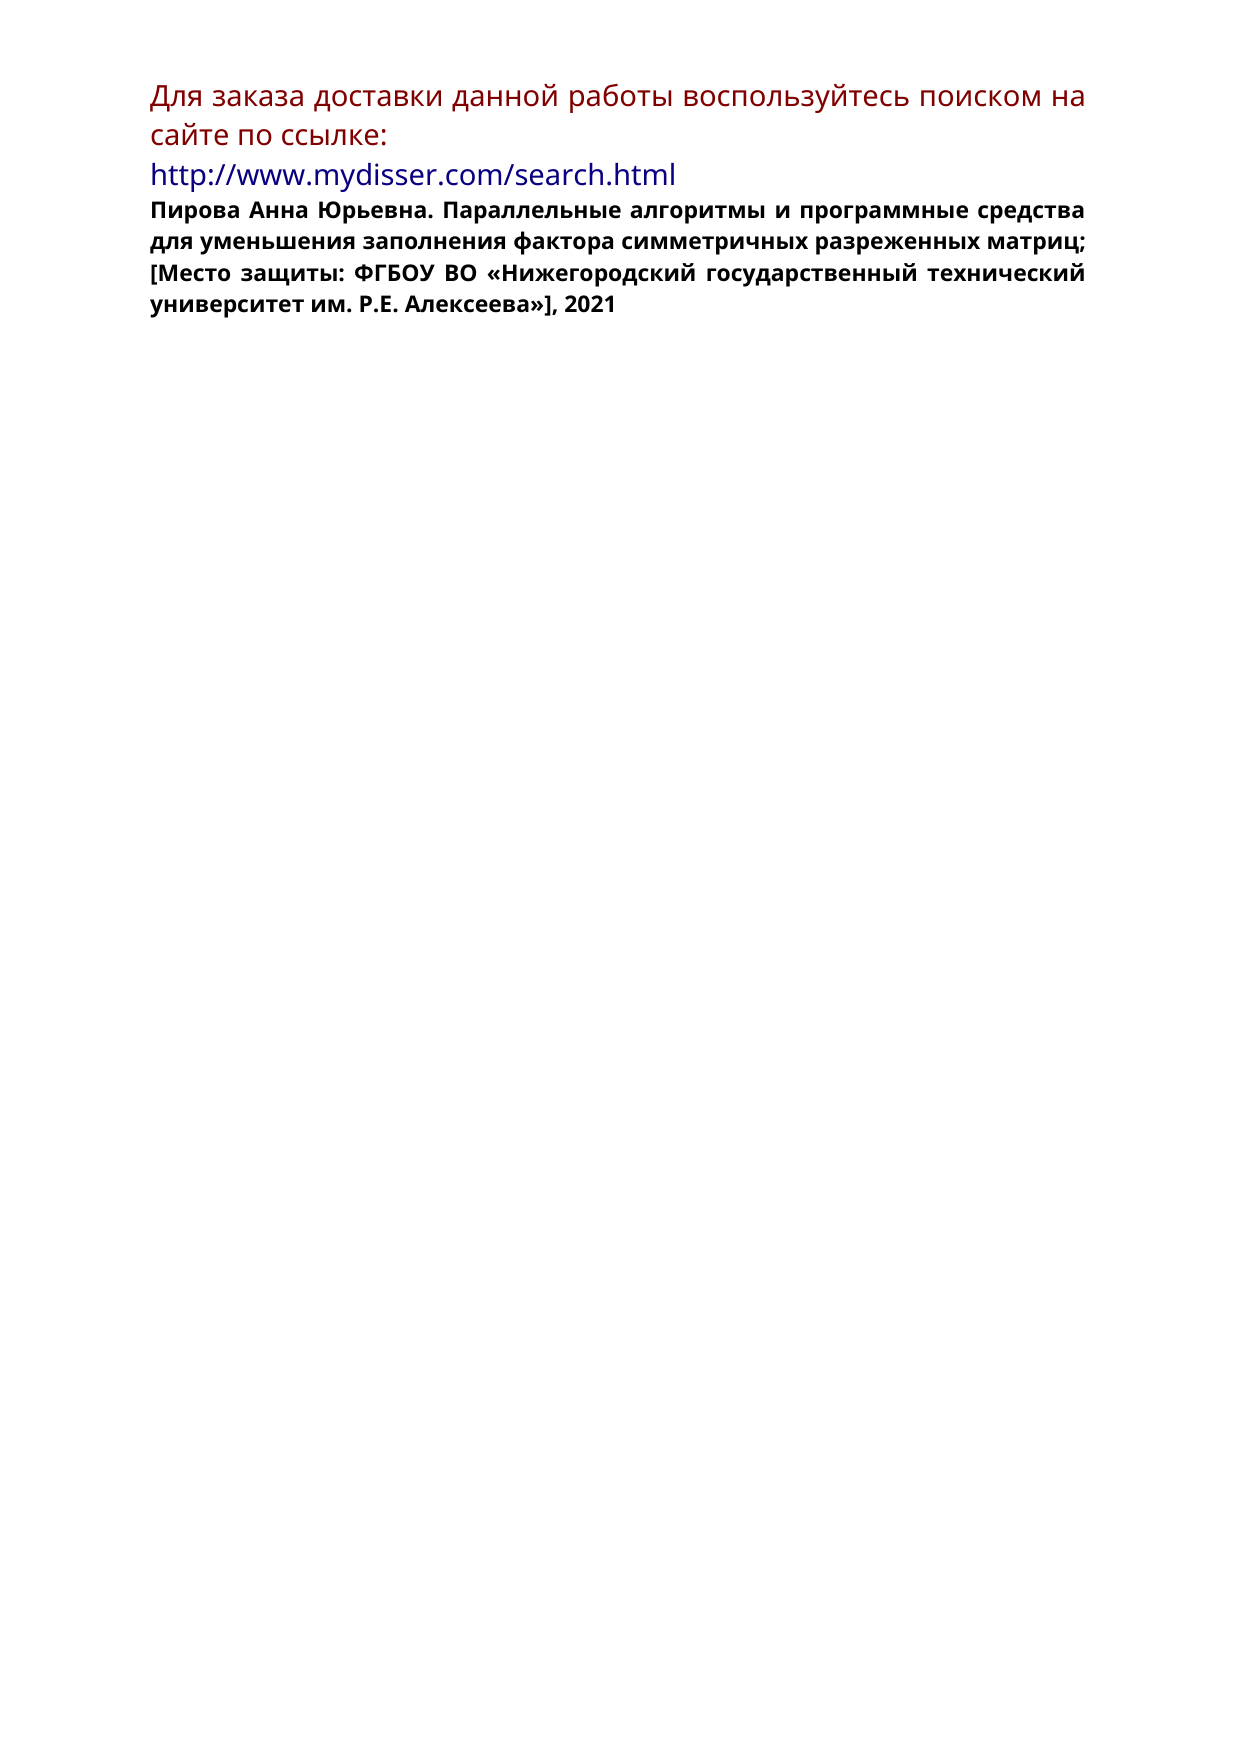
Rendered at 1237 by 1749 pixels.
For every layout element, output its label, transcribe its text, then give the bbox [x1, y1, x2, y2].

text Пирова Анна Юрьевна. Параллельные алгоритмы и программные средства для уменьшения заполнения фактора симметричных разреженных матриц;[Место защиты: ФГБОУ ВО «Нижегородский государственный технический университет им. Р.Е. Алексеева»], 2021 [150, 194, 1086, 319]
